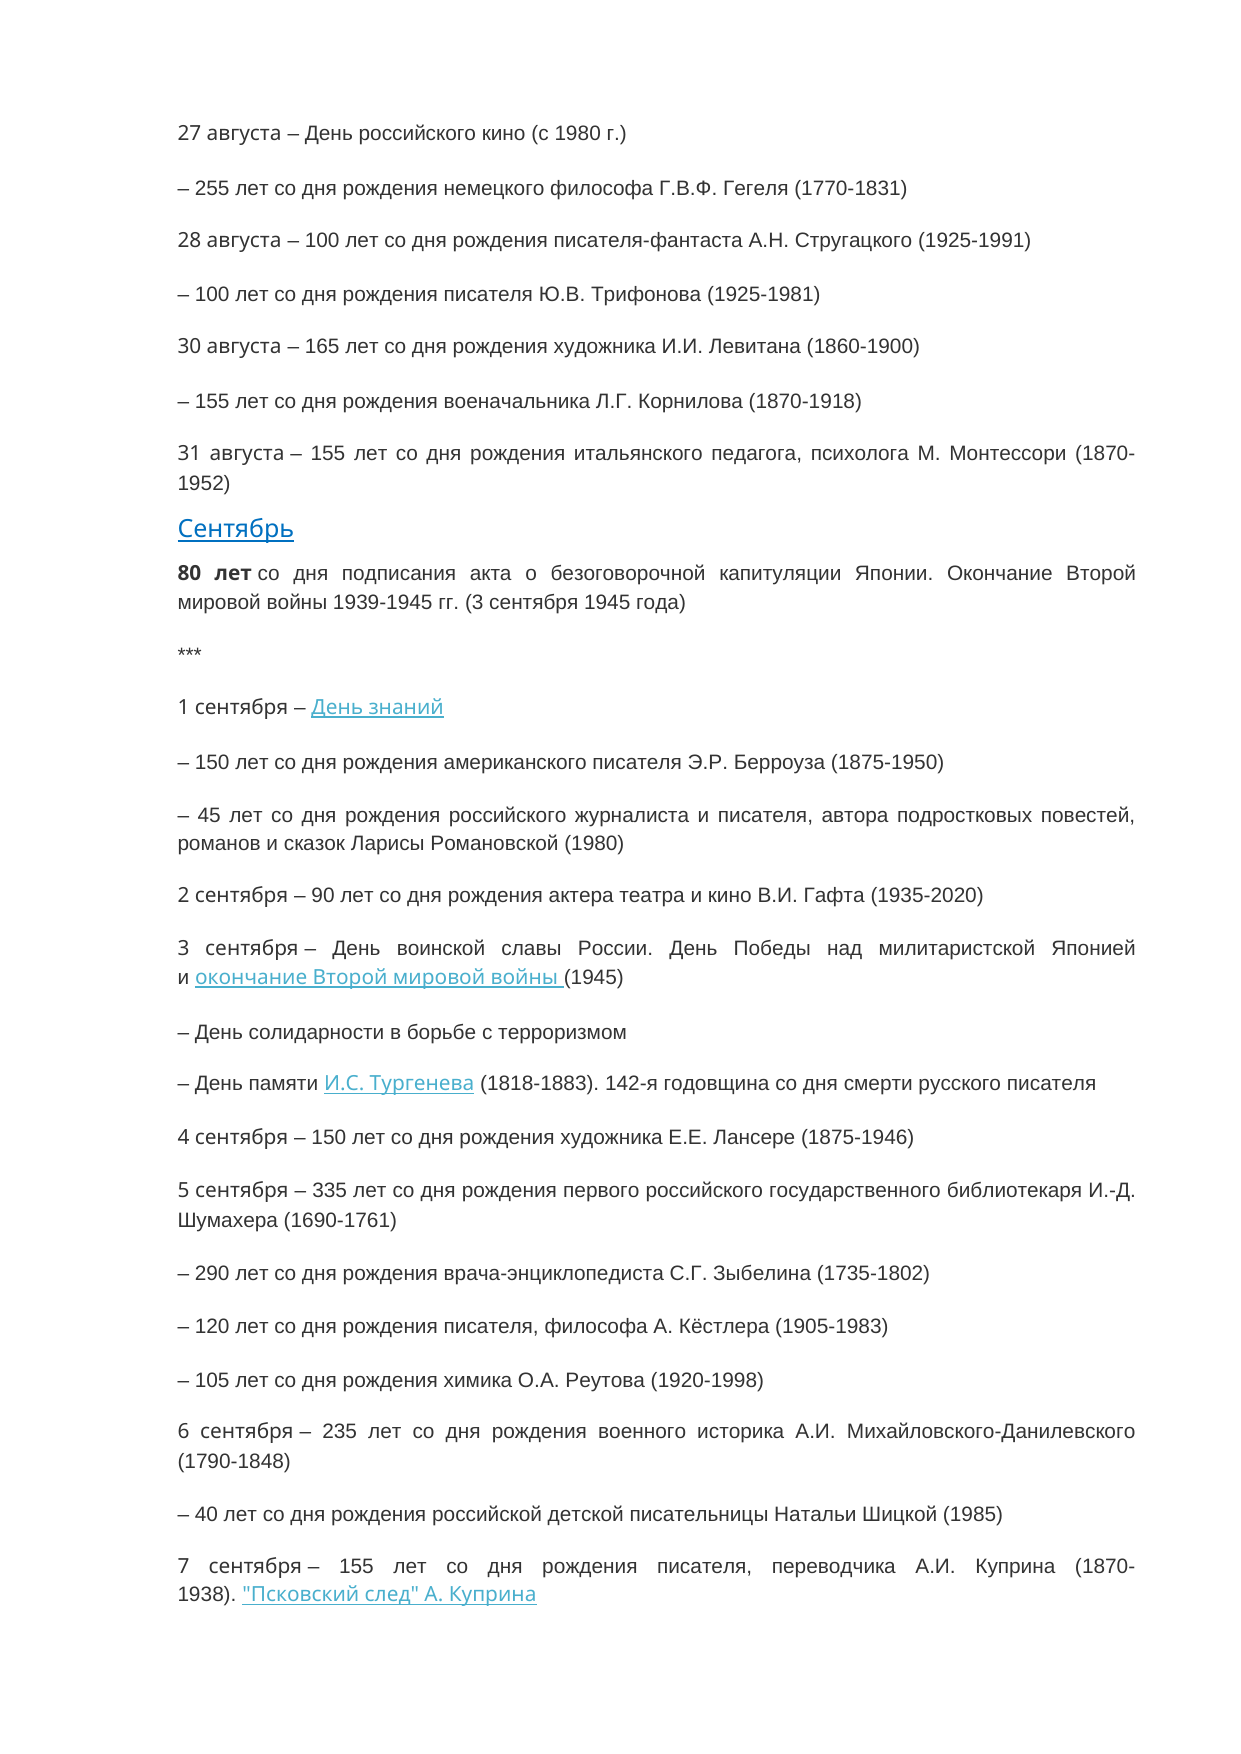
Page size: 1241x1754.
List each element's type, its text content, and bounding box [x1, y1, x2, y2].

text – 155 лет со дня рождения военачальника Л.Г. Корнилова (1870-1918) [177, 385, 1137, 413]
text 3 сентября – День воинской славы России. День Победы над милитаристской Японией и окончание Второй мировой войны (1945) [177, 933, 1137, 990]
text – День памяти И.С. Тургенева (1818-1883). 142-я годовщина со дня смерти русского писателя [177, 1068, 1137, 1097]
text 31 августа – 155 лет со дня рождения итальянского педагога, психолога М. Монтессори (1870-1952) [177, 438, 1137, 494]
text 5 сентября – 335 лет со дня рождения первого российского государственного библиотекаря И.-Д. Шумахера (1690-1761) [177, 1175, 1137, 1232]
text – 45 лет со дня рождения российского журналиста и писателя, автора подростковых повестей, романов и сказок Ларисы Романовской (1980) [177, 799, 1137, 855]
text 7 сентября – 155 лет со дня рождения писателя, переводчика А.И. Куприна (1870-1938). "Псковский след" А. Куприна [177, 1551, 1137, 1608]
text 1 сентября – День знаний [177, 692, 1137, 721]
text – 105 лет со дня рождения химика О.А. Реутова (1920-1998) [177, 1363, 1137, 1391]
text – 40 лет со дня рождения российской детской писательницы Натальи Шицкой (1985) [177, 1498, 1137, 1526]
text 2 сентября – 90 лет со дня рождения актера театра и кино В.И. Гафта (1935-2020) [177, 880, 1137, 908]
text 6 сентября – 235 лет со дня рождения военного историка А.И. Михайловского-Данилевского (1790-1848) [177, 1416, 1137, 1473]
text – 290 лет со дня рождения врача-энциклопедиста С.Г. Зыбелина (1735-1802) [177, 1257, 1137, 1285]
text – 100 лет со дня рождения писателя Ю.В. Трифонова (1925-1981) [177, 278, 1137, 306]
text 27 августа – День российского кино (с 1980 г.) [177, 118, 1137, 147]
text 28 августа – 100 лет со дня рождения писателя-фантаста А.Н. Стругацкого (1925-1991) [177, 225, 1137, 253]
text *** [177, 639, 1137, 667]
text – 255 лет со дня рождения немецкого философа Г.В.Ф. Гегеля (1770-1831) [177, 172, 1137, 200]
text – День солидарности в борьбе с терроризмом [177, 1015, 1137, 1043]
text 30 августа – 165 лет со дня рождения художника И.И. Левитана (1860-1900) [177, 331, 1137, 360]
text 80 лет со дня подписания акта о безоговорочной капитуляции Японии. Окончание Второй мировой войны 1939-1945 гг. (3 сентября 1945 года) [177, 558, 1137, 614]
text Сентябрь [177, 511, 1152, 545]
text 4 сентября – 150 лет со дня рождения художника Е.Е. Лансере (1875-1946) [177, 1122, 1137, 1150]
text – 120 лет со дня рождения писателя, философа А. Кёстлера (1905-1983) [177, 1310, 1137, 1338]
text – 150 лет со дня рождения американского писателя Э.Р. Берроуза (1875-1950) [177, 746, 1137, 774]
